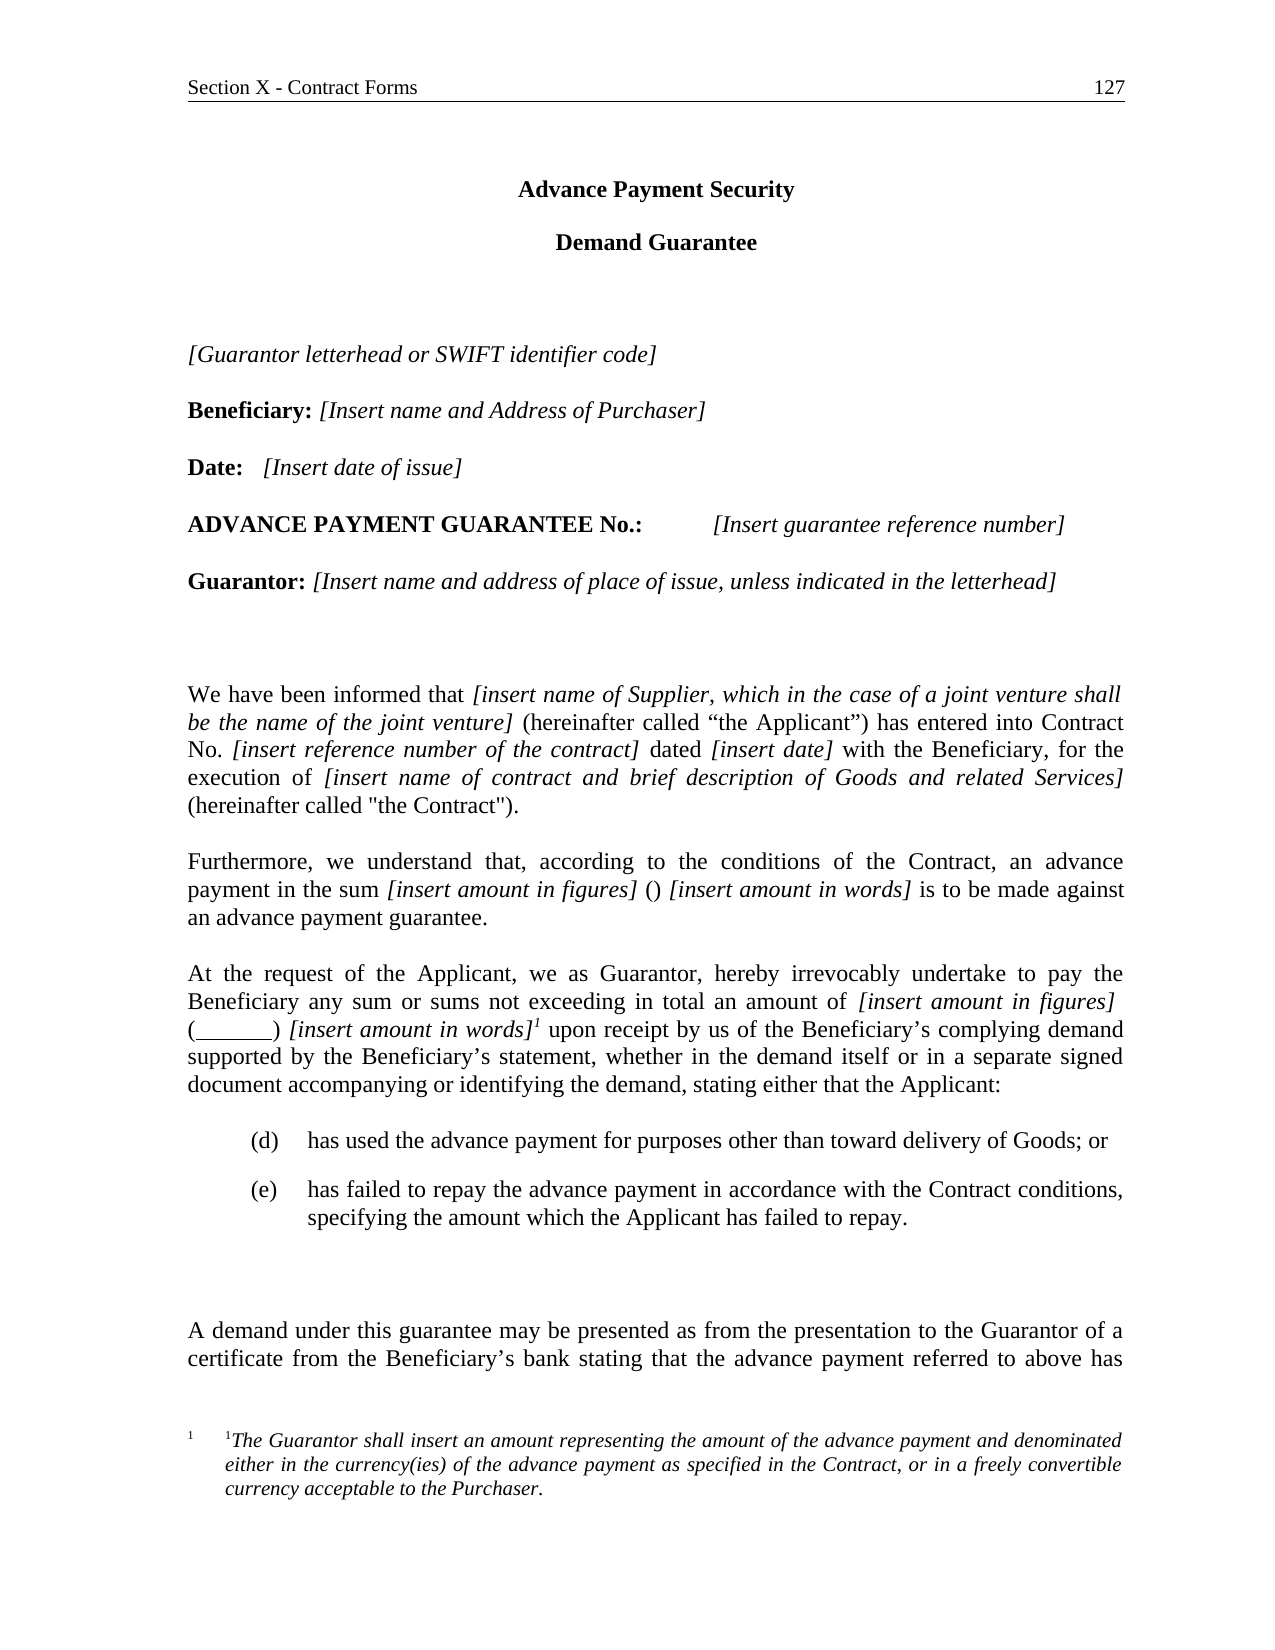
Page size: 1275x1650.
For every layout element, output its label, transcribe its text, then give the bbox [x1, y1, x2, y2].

text Demand Guarantee [187, 228, 1125, 255]
text At the request of the Applicant, we as Guarantor, hereby irrevocably undertake to pay the Beneficiary any sum or sums not exceeding in total an amount of [insert amount in figures] ( ) [insert amount in words]1 upon receipt by us of the Beneficiary’s complying demand supported by the Beneficiary’s statement, whether in the demand itself or in a separate signed document accompanying or identifying the demand, stating either that the Applicant: [187, 959, 1125, 1097]
text Beneficiary: [Insert name and Address of Purchaser] [187, 396, 1125, 424]
text Date: [Insert date of issue] [187, 453, 1125, 481]
text Guarantor: [Insert name and address of place of issue, unless indicated in the letterhead] [187, 567, 1125, 594]
text ADVANCE PAYMENT GUARANTEE No.: [Insert guarantee reference number] [187, 510, 1125, 537]
text Furthermore, we understand that, according to the conditions of the Contract, an advance payment in the sum [insert amount in figures] () [insert amount in words] is to be made against an advance payment guarantee. [187, 847, 1125, 930]
list has failed to repay the advance payment in accordance with the Contract conditions, specifying the amount which the Applicant has failed to repay. [251, 1175, 1125, 1230]
text [Guarantor letterhead or SWIFT identifier code] [187, 339, 1125, 367]
text We have been informed that [insert name of Supplier, which in the case of a joint venture shall be the name of the joint venture] (hereinafter called “the Applicant”) has entered into Contract No. [insert reference number of the contract] dated [insert date] with the Beneficiary, for the execution of [insert name of contract and brief description of Goods and related Services] (hereinafter called "the Contract"). [187, 680, 1125, 818]
subtitle Advance Payment Security [187, 175, 1125, 203]
list has used the advance payment for purposes other than toward delivery of Goods; or [251, 1127, 1125, 1154]
